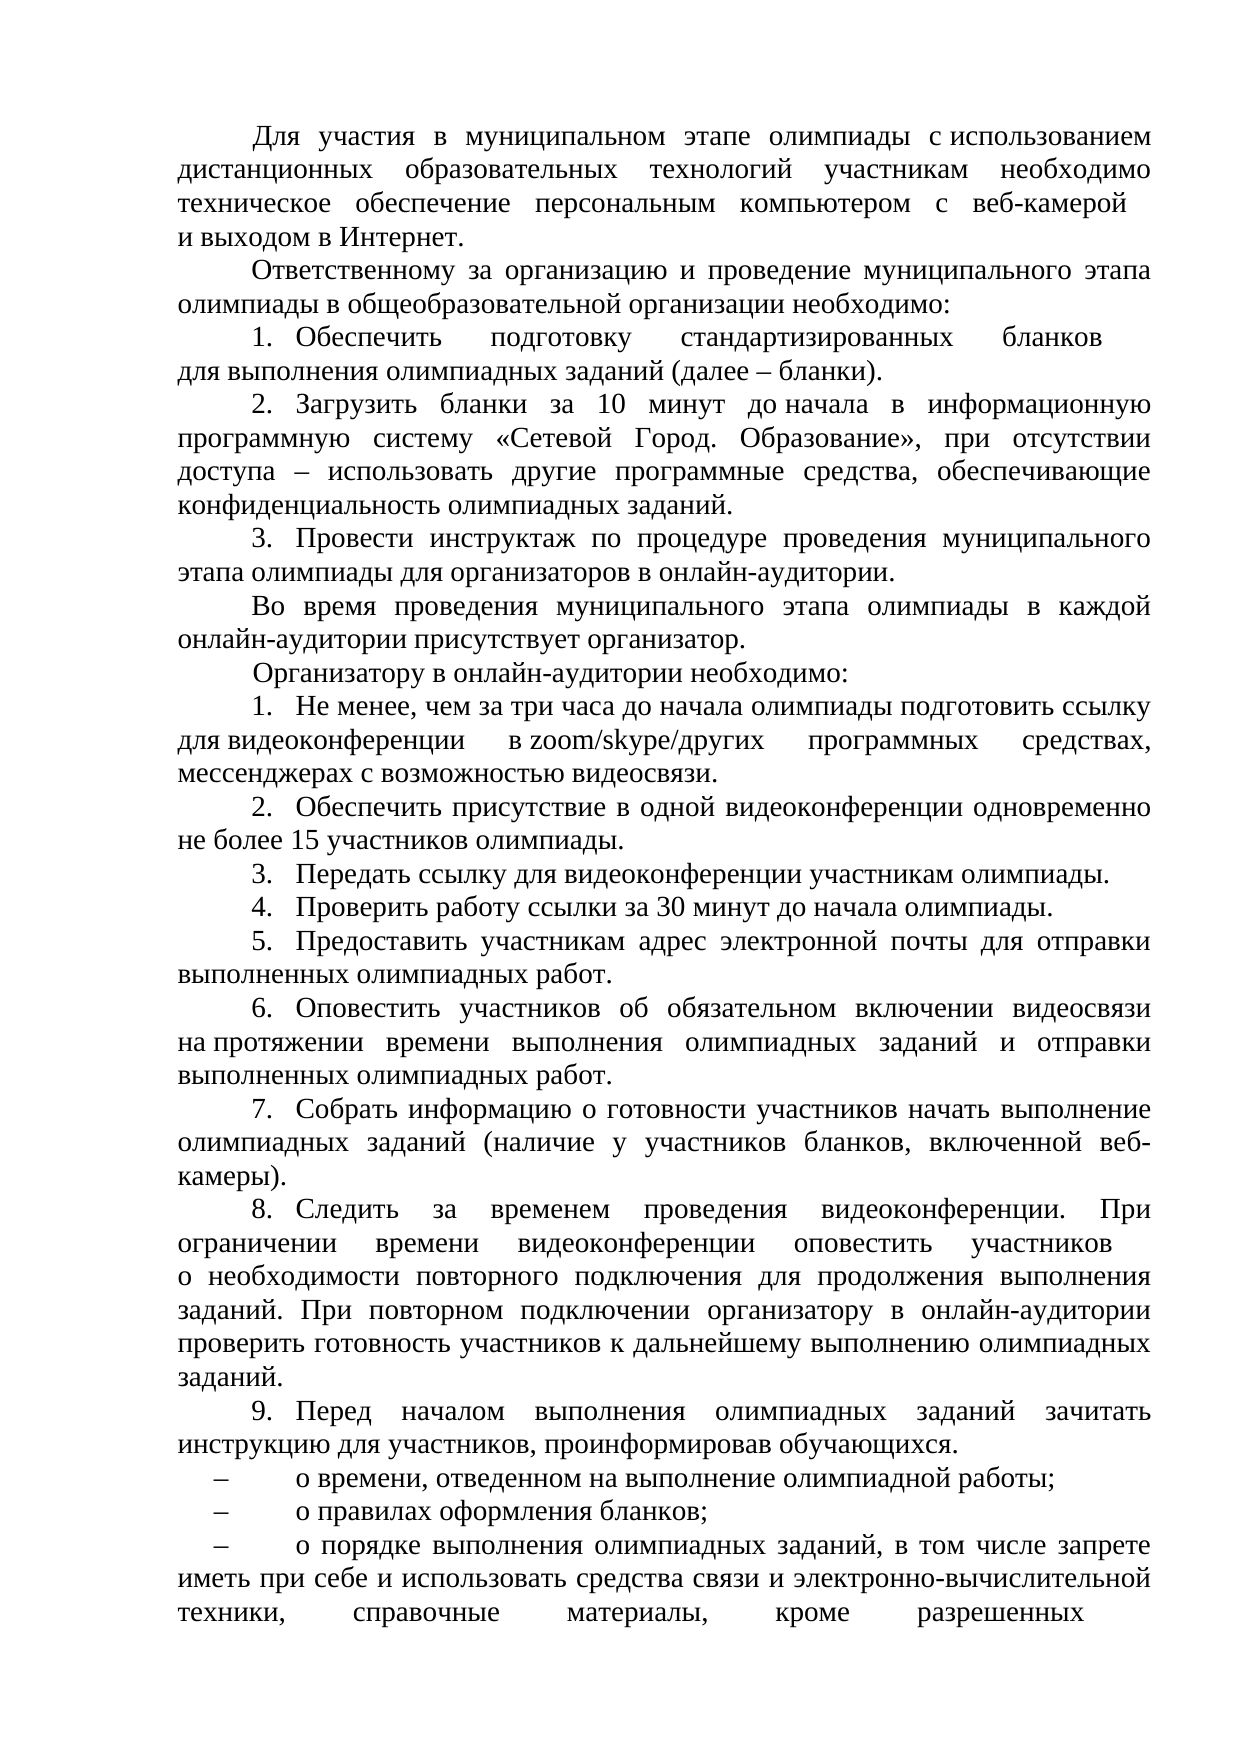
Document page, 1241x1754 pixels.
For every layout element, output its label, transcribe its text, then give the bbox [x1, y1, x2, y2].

list Обеспечить подготовку стандартизированных бланков для выполнения олимпиадных заданий (далее – бланки). [177, 319, 1152, 386]
list о времени, отведенном на выполнение олимпиадной работы; [177, 1460, 1152, 1493]
list о правилах оформления бланков; [177, 1493, 1152, 1527]
list Проверить работу ссылки за 30 минут до начала олимпиады. [177, 889, 1152, 923]
text Во время проведения муниципального этапа олимпиады в каждой онлайн-аудитории присутствует организатор. [177, 588, 1152, 655]
list Перед началом выполнения олимпиадных заданий зачитать инструкцию для участников, проинформировав обучающихся. [177, 1393, 1152, 1460]
list Оповестить участников об обязательном включении видеосвязи на протяжении времени выполнения олимпиадных заданий и отправки выполненных олимпиадных работ. [177, 990, 1152, 1091]
list Провести инструктаж по процедуре проведения муниципального этапа олимпиады для организаторов в онлайн-аудитории. [177, 521, 1152, 588]
list Не менее, чем за три часа до начала олимпиады подготовить ссылку для видеоконференции в zoom/skype/других программных средствах, мессенджерах с возможностью видеосвязи. [177, 688, 1152, 789]
text Организатору в онлайн-аудитории необходимо: [177, 655, 1152, 688]
list Следить за временем проведения видеоконференции. При ограничении времени видеоконференции оповестить участников о необходимости повторного подключения для продолжения выполнения заданий. При повторном подключении организатору в онлайн-аудитории проверить готовность участников к дальнейшему выполнению олимпиадных заданий. [177, 1191, 1152, 1393]
text Ответственному за организацию и проведение муниципального этапа олимпиады в общеобразовательной организации необходимо: [177, 252, 1152, 319]
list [177, 1527, 1152, 1627]
list Собрать информацию о готовности участников начать выполнение олимпиадных заданий (наличие у участников бланков, включенной веб-камеры). [177, 1091, 1152, 1191]
text Для участия в муниципальном этапе олимпиады с использованием дистанционных образовательных технологий участникам необходимо техническое обеспечение персональным компьютером с веб-камерой и выходом в Интернет. [177, 118, 1152, 252]
list Обеспечить присутствие в одной видеоконференции одновременно не более 15 участников олимпиады. [177, 789, 1152, 856]
list Загрузить бланки за 10 минут до начала в информационную программную систему «Сетевой Город. Образование», при отсутствии доступа – использовать другие программные средства, обеспечивающие конфиденциальность олимпиадных заданий. [177, 386, 1152, 521]
list Предоставить участникам адрес электронной почты для отправки выполненных олимпиадных работ. [177, 923, 1152, 990]
list Передать ссылку для видеоконференции участникам олимпиады. [177, 856, 1152, 889]
